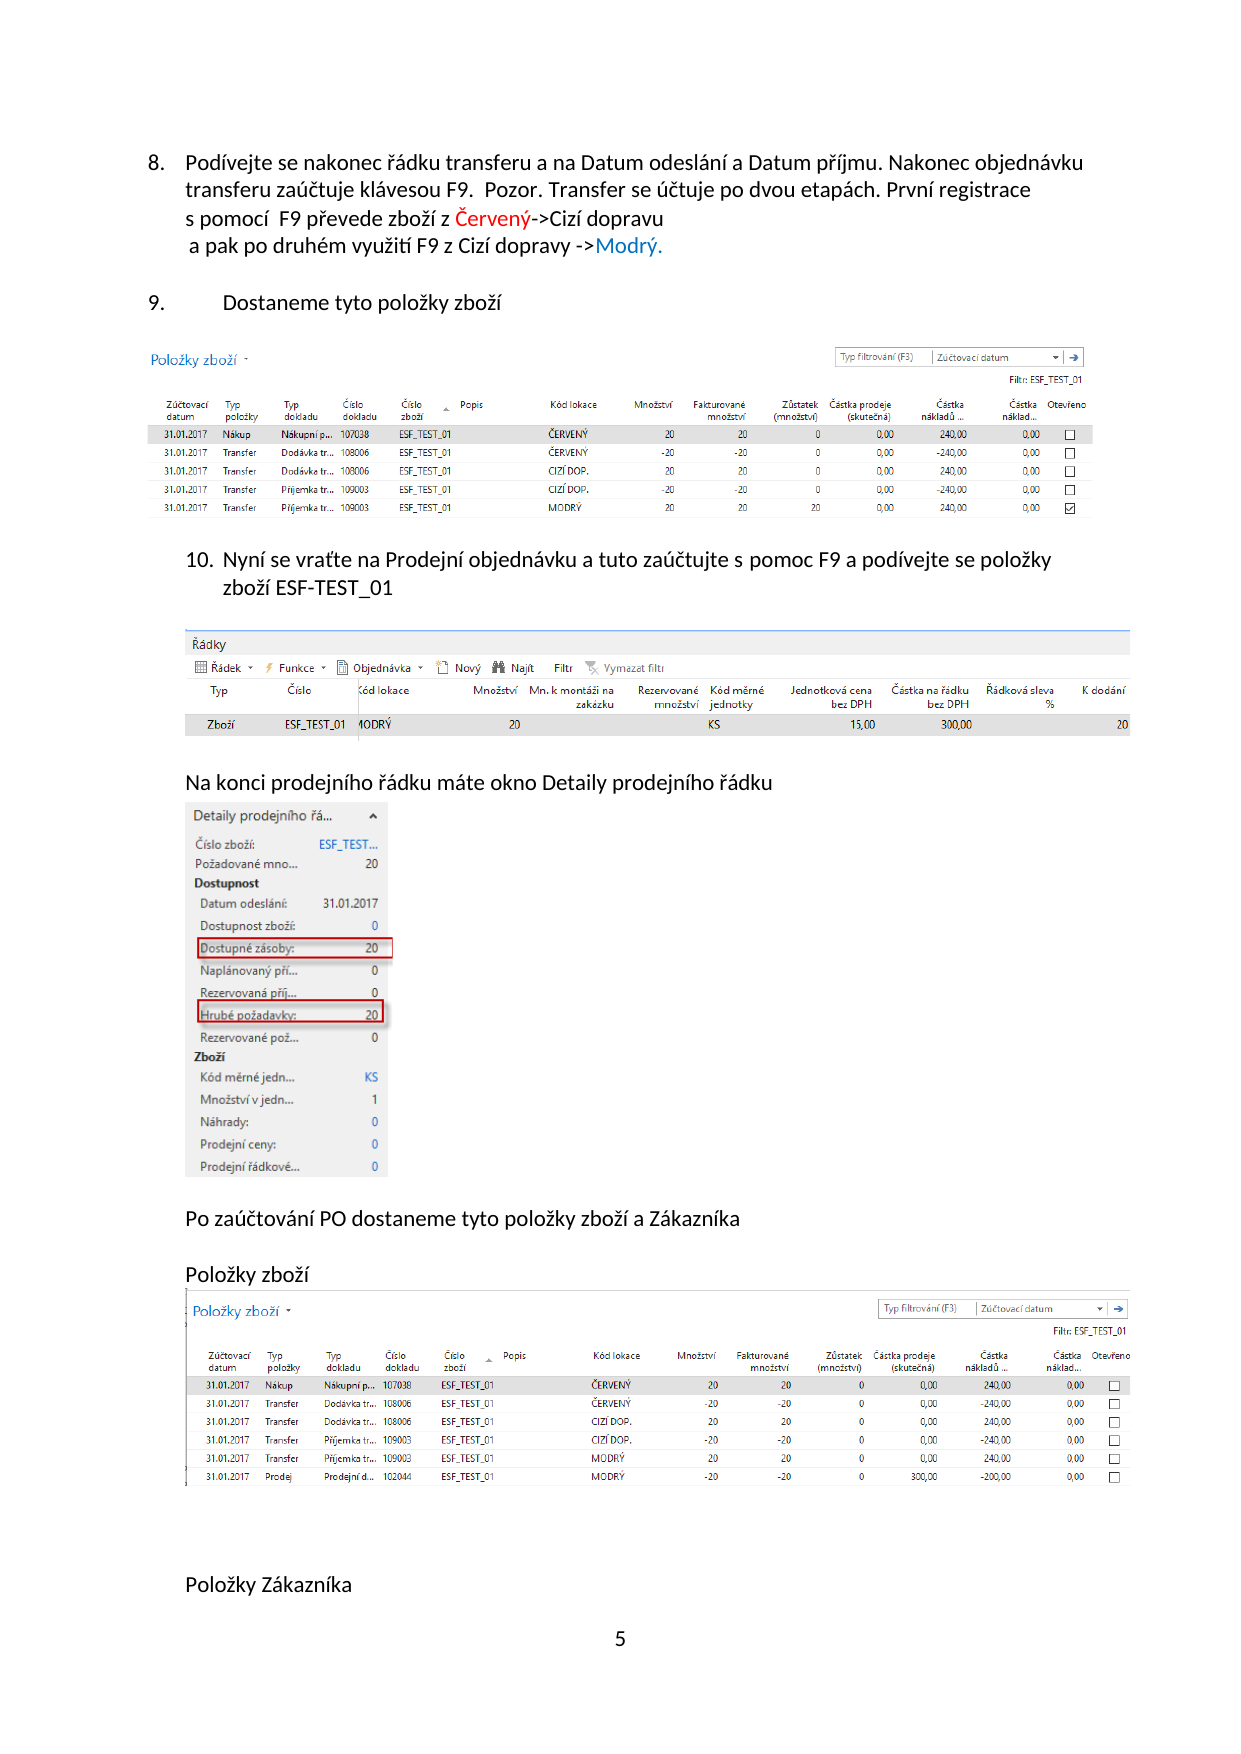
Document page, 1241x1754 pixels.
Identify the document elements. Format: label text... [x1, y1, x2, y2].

picture [185, 1288, 1130, 1486]
list Podívejte se nakonec řádku transferu a na Datum odeslání a Datum příjmu. Nakonec objednávku transferu zaúčtuje klávesou F9. Pozor. Transfer se účtuje po dvou etapách. První registrace s pomocí F9 převede zboží z Červený->Cizí dopravu [148, 148, 1093, 232]
list Dostaneme tyto položky zboží [148, 288, 1093, 316]
text Položky zboží [185, 1260, 1093, 1288]
list Nyní se vraťte na Prodejní objednávku a tuto zaúčtujte s pomoc F9 a podívejte se položky zboží ESF-TEST_01 [185, 545, 1093, 601]
picture [185, 796, 393, 1177]
text a pak po druhém využití F9 z Cizí dopravy ->Modrý. [148, 232, 1093, 260]
picture [185, 629, 1130, 741]
text Po zaúčtování PO dostaneme tyto položky zboží a Zákazníka [185, 1204, 1093, 1232]
picture [147, 343, 1093, 518]
text Položky Zákazníka [185, 1570, 1093, 1598]
text Na konci prodejního řádku máte okno Detaily prodejního řádku [185, 768, 1093, 796]
